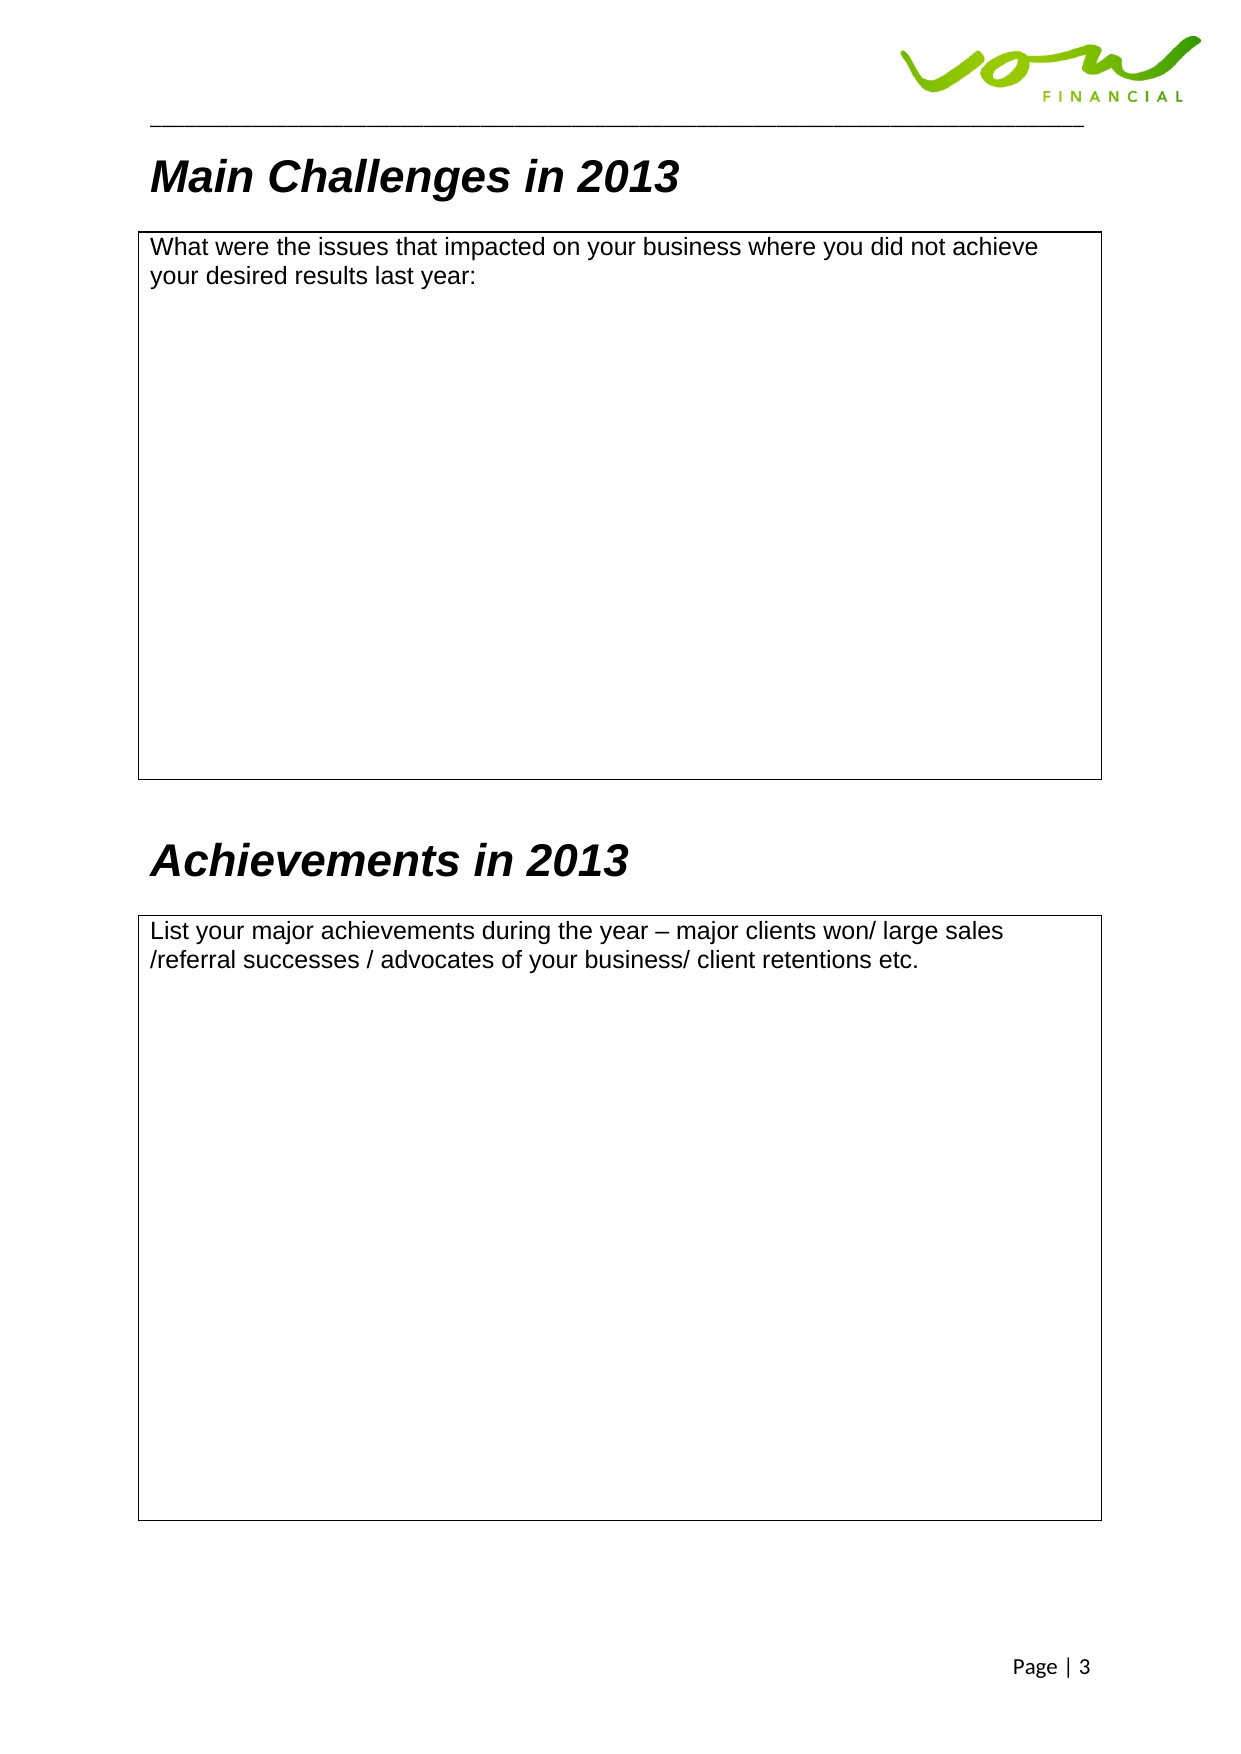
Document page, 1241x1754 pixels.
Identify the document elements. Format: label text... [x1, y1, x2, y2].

text Achievements in 2013 [150, 833, 1090, 886]
table_header What were the issues that impacted on your business where you did not achieve your desired results last year: [139, 233, 1101, 779]
picture [900, 36, 1202, 102]
table_header List your major achievements during the year – major clients won/ large sales /referral successes / advocates of your business/ client retentions etc. [139, 916, 1101, 1520]
text Main Challenges in 2013 [150, 150, 1090, 203]
